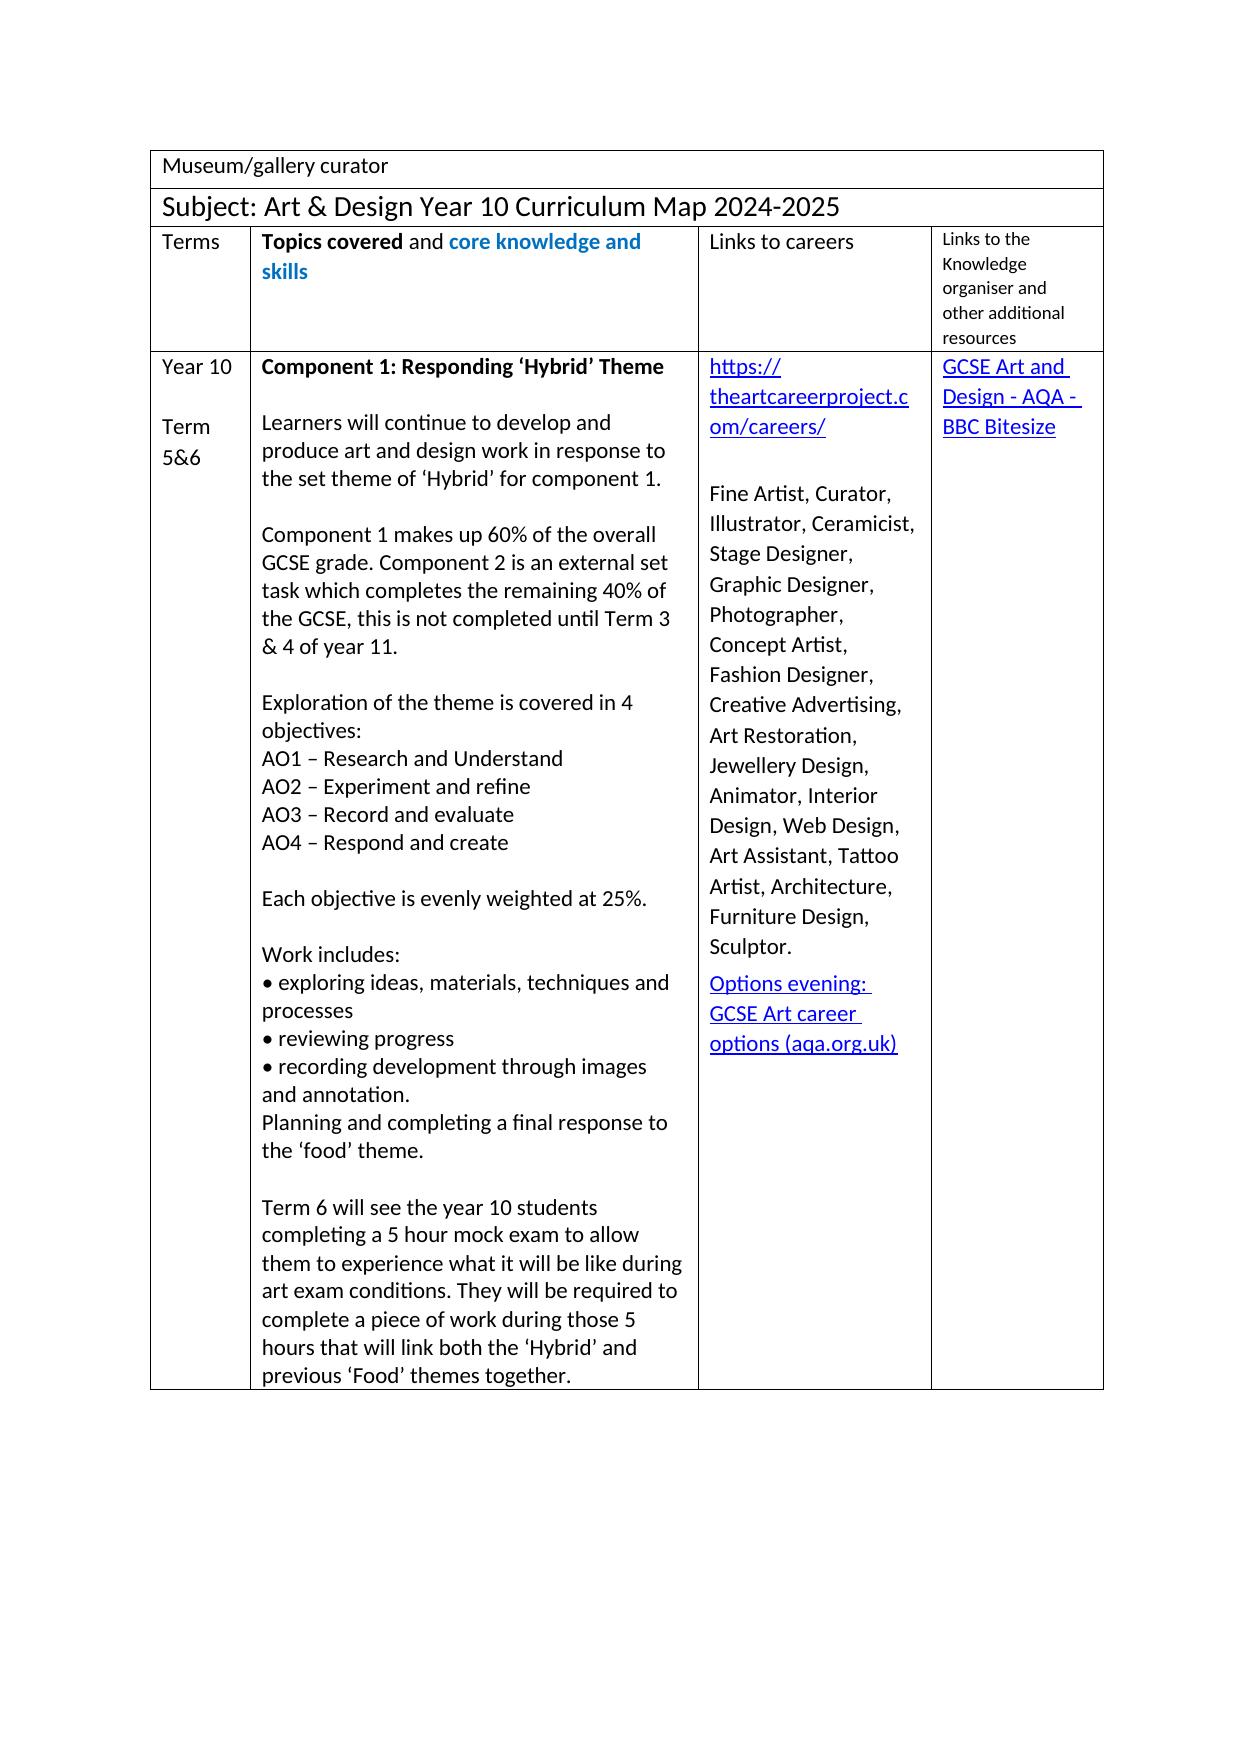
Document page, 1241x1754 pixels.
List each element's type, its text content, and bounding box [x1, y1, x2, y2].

table_cell https://theartcareerproject.com/careers/ Fine Artist, Curator, Illustrator, Ceramicist, Stage Designer, Graphic Designer, Photographer, Concept Artist, Fashion Designer, Creative Advertising, Art Restoration, Jewellery Design, Animator, Interior Design, Web Design, Art Assistant, Tattoo Artist, Architecture, Furniture Design, Sculptor. Options evening: GCSE Art career options (aqa.org.uk) [699, 352, 931, 1389]
table_cell GCSE Art and Design - AQA - BBC Bitesize [932, 352, 1103, 1389]
table_cell Topics covered and core knowledge and skills [251, 227, 698, 351]
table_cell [151, 151, 1103, 187]
table_header Subject: Art & Design Year 10 Curriculum Map 2024-2025 [151, 189, 1103, 226]
table_cell Component 1: Responding ‘Hybrid’ Theme Learners will continue to develop and produce art and design work in response to the set theme of ‘Hybrid’ for component 1. Component 1 makes up 60% of the overall GCSE grade. Component 2 is an external set task which completes the remaining 40% of the GCSE, this is not completed until Term 3 & 4 of year 11. Exploration of the theme is covered in 4 objectives: AO1 – Research and Understand AO2 – Experiment and refine AO3 – Record and evaluate AO4 – Respond and create Each objective is evenly weighted at 25%. Work includes: • exploring ideas, materials, techniques and processes • reviewing progress • recording development through images and annotation. Planning and completing a final response to the ‘food’ theme. Term 6 will see the year 10 students completing a 5 hour mock exam to allow them to experience what it will be like during art exam conditions. They will be required to complete a piece of work during those 5 hours that will link both the ‘Hybrid’ and previous ‘Food’ themes together. [251, 352, 698, 1389]
table_cell Links to the Knowledge organiser and other additional resources [932, 227, 1103, 351]
table_cell Year 10 Term 5&6 [151, 352, 250, 1389]
table_cell Terms [151, 227, 250, 351]
table_cell Links to careers [699, 227, 931, 351]
